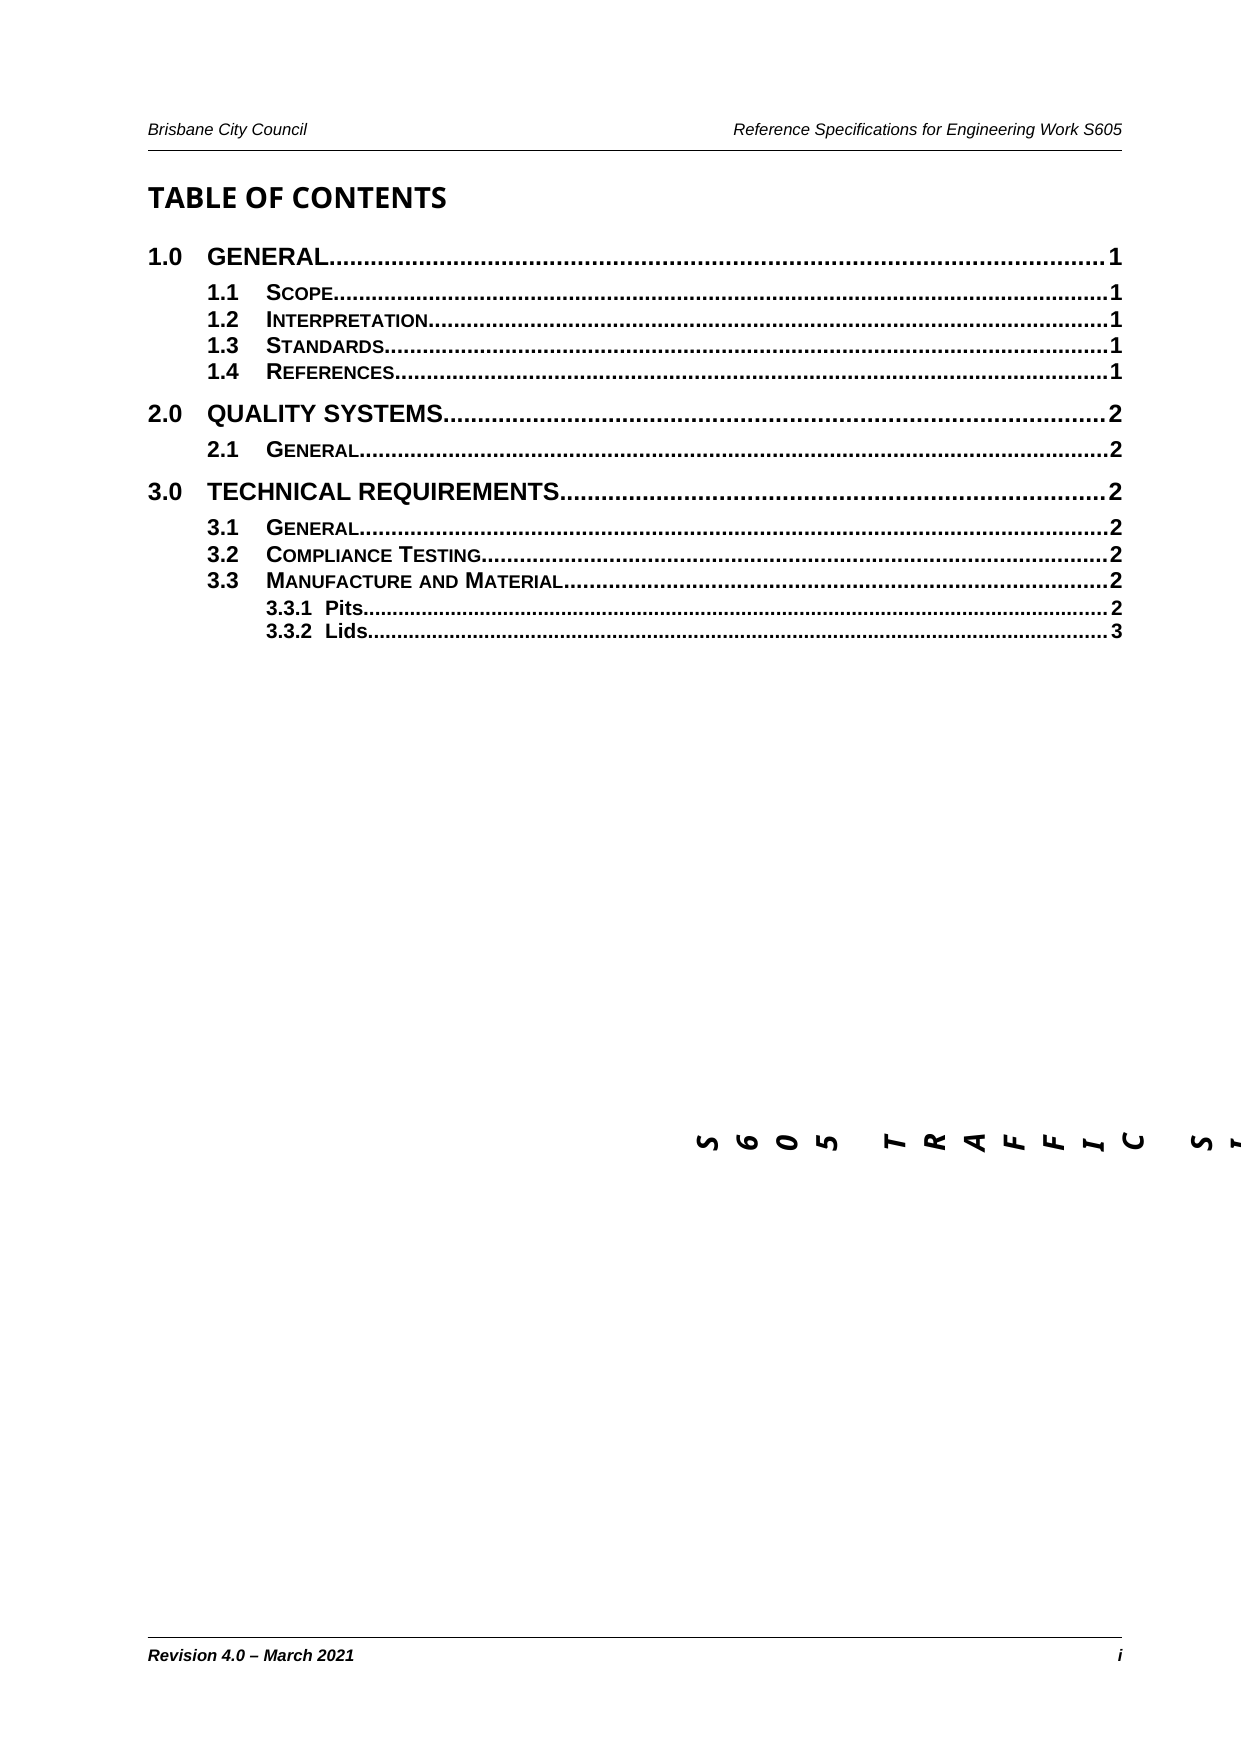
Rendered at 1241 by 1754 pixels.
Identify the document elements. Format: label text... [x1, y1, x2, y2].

text 1.1 Scope 1 [207, 279, 1122, 306]
text 1.2 Interpretation 1 [207, 306, 1122, 332]
subtitle TABLE OF CONTENTS [148, 177, 1122, 217]
text 3.1 General 2 [207, 514, 1122, 541]
text 3.2 Compliance Testing 2 [207, 541, 1122, 567]
text 1.3 Standards 1 [207, 332, 1122, 358]
text 3.0 TECHNICAL REQUIREMENTS 2 [148, 477, 1122, 506]
text 2.1 General 2 [207, 436, 1122, 463]
text 3.3.1 Pits 2 [266, 595, 1122, 619]
text 1.0 GENERAL 1 [148, 242, 1122, 271]
text 1.4 References 1 [207, 358, 1122, 384]
text 3.3.2 Lids 3 [266, 619, 1122, 643]
text 3.3 Manufacture and Material 2 [207, 567, 1122, 593]
text 2.0 QUALITY SYSTEMS 2 [148, 399, 1122, 428]
